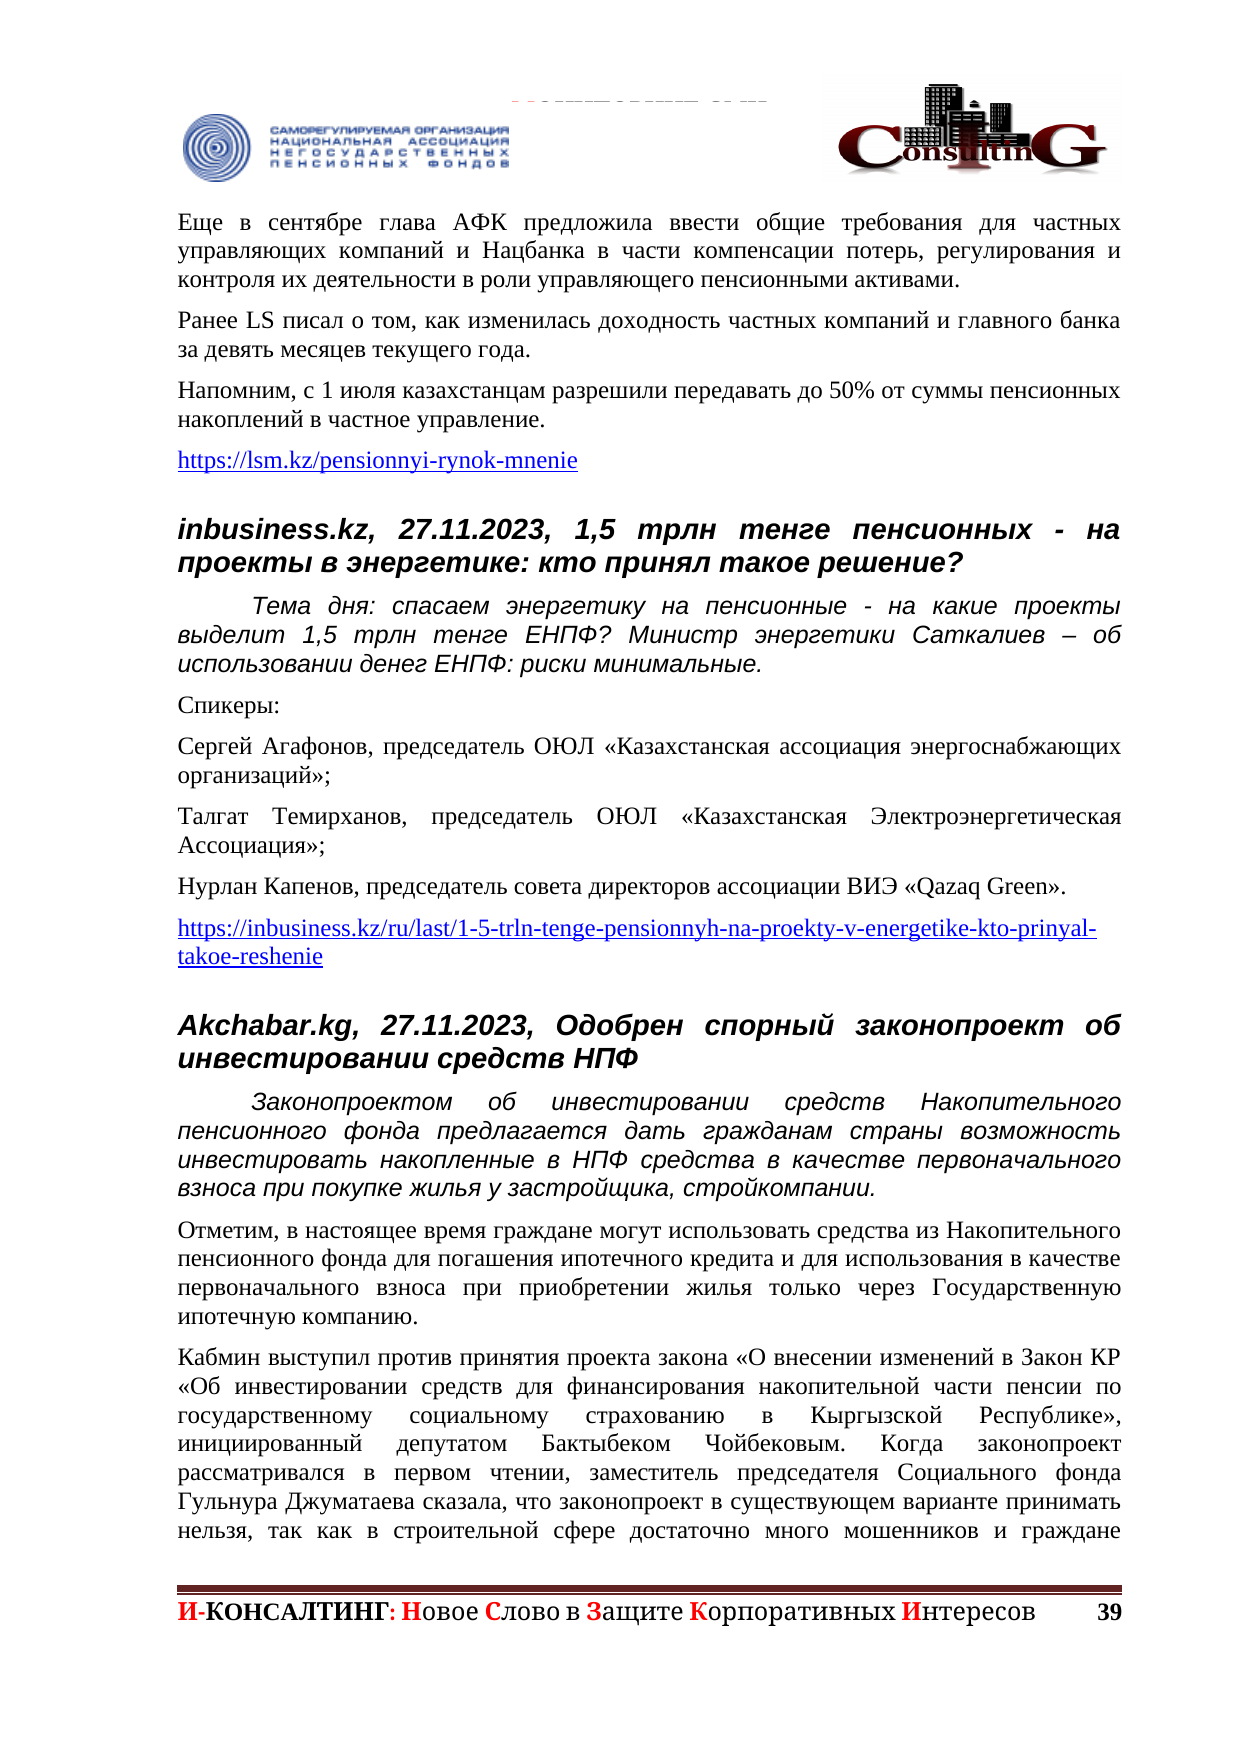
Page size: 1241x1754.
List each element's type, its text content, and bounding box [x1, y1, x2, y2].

subtitle inbusiness.kz, 27.11.2023, 1,5 трлн тенге пенсионных - на проекты в энергетике: кто принял такое решение? [177, 512, 1122, 579]
text Отметим, в настоящее время граждане могут использовать средства из Накопительного пенсионного фонда для погашения ипотечного кредита и для использования в качестве первоначального взноса при приобретении жилья только через Государственную ипотечную компанию. [177, 1215, 1122, 1330]
text https://lsm.kz/pensionnyi-rynok-mnenie [177, 446, 1122, 474]
text Нурлан Капенов, председатель совета директоров ассоциации ВИЭ «Qazaq Green». [177, 871, 1122, 900]
picture [183, 114, 509, 182]
text Напомним, с 1 июля казахстанцам разрешили передавать до 50% от суммы пенсионных накоплений в частное управление. [177, 376, 1122, 433]
subtitle Законопроектом об инвестировании средств Накопительного пенсионного фонда предлагается дать гражданам страны возможность инвестировать накопленные в НПФ средства в качестве первоначального взноса при покупке жилья у застройщика, стройкомпании. [177, 1087, 1122, 1202]
text Еще в сентябре глава АФК предложила ввести общие требования для частных управляющих компаний и Нацбанка в части компенсации потерь, регулирования и контроля их деятельности в роли управляющего пенсионными активами. [177, 207, 1122, 293]
subtitle Akchabar.kg, 27.11.2023, Одобрен спорный законопроект об инвестировании средств НПФ [177, 1008, 1122, 1075]
text Сергей Агафонов, председатель ОЮЛ «Казахстанская ассоциация энергоснабжающих организаций»; [177, 731, 1122, 789]
text Ранее LS писал о том, как изменилась доходность частных компаний и главного банка за девять месяцев текущего года. [177, 306, 1122, 363]
text https://inbusiness.kz/ru/last/1-5-trln-tenge-pensionnyh-na-proekty-v-energetike-kto-prinyal-takoe-reshenie [177, 913, 1122, 970]
picture [821, 73, 1122, 182]
text Талгат Темирханов, председатель ОЮЛ «Казахстанская Электроэнергетическая Ассоциация»; [177, 801, 1122, 859]
text Спикеры: [177, 690, 1122, 719]
subtitle Тема дня: спасаем энергетику на пенсионные - на какие проекты выделит 1,5 трлн тенге ЕНПФ? Министр энергетики Саткалиев – об использовании денег ЕНПФ: риски минимальные. [177, 591, 1122, 678]
